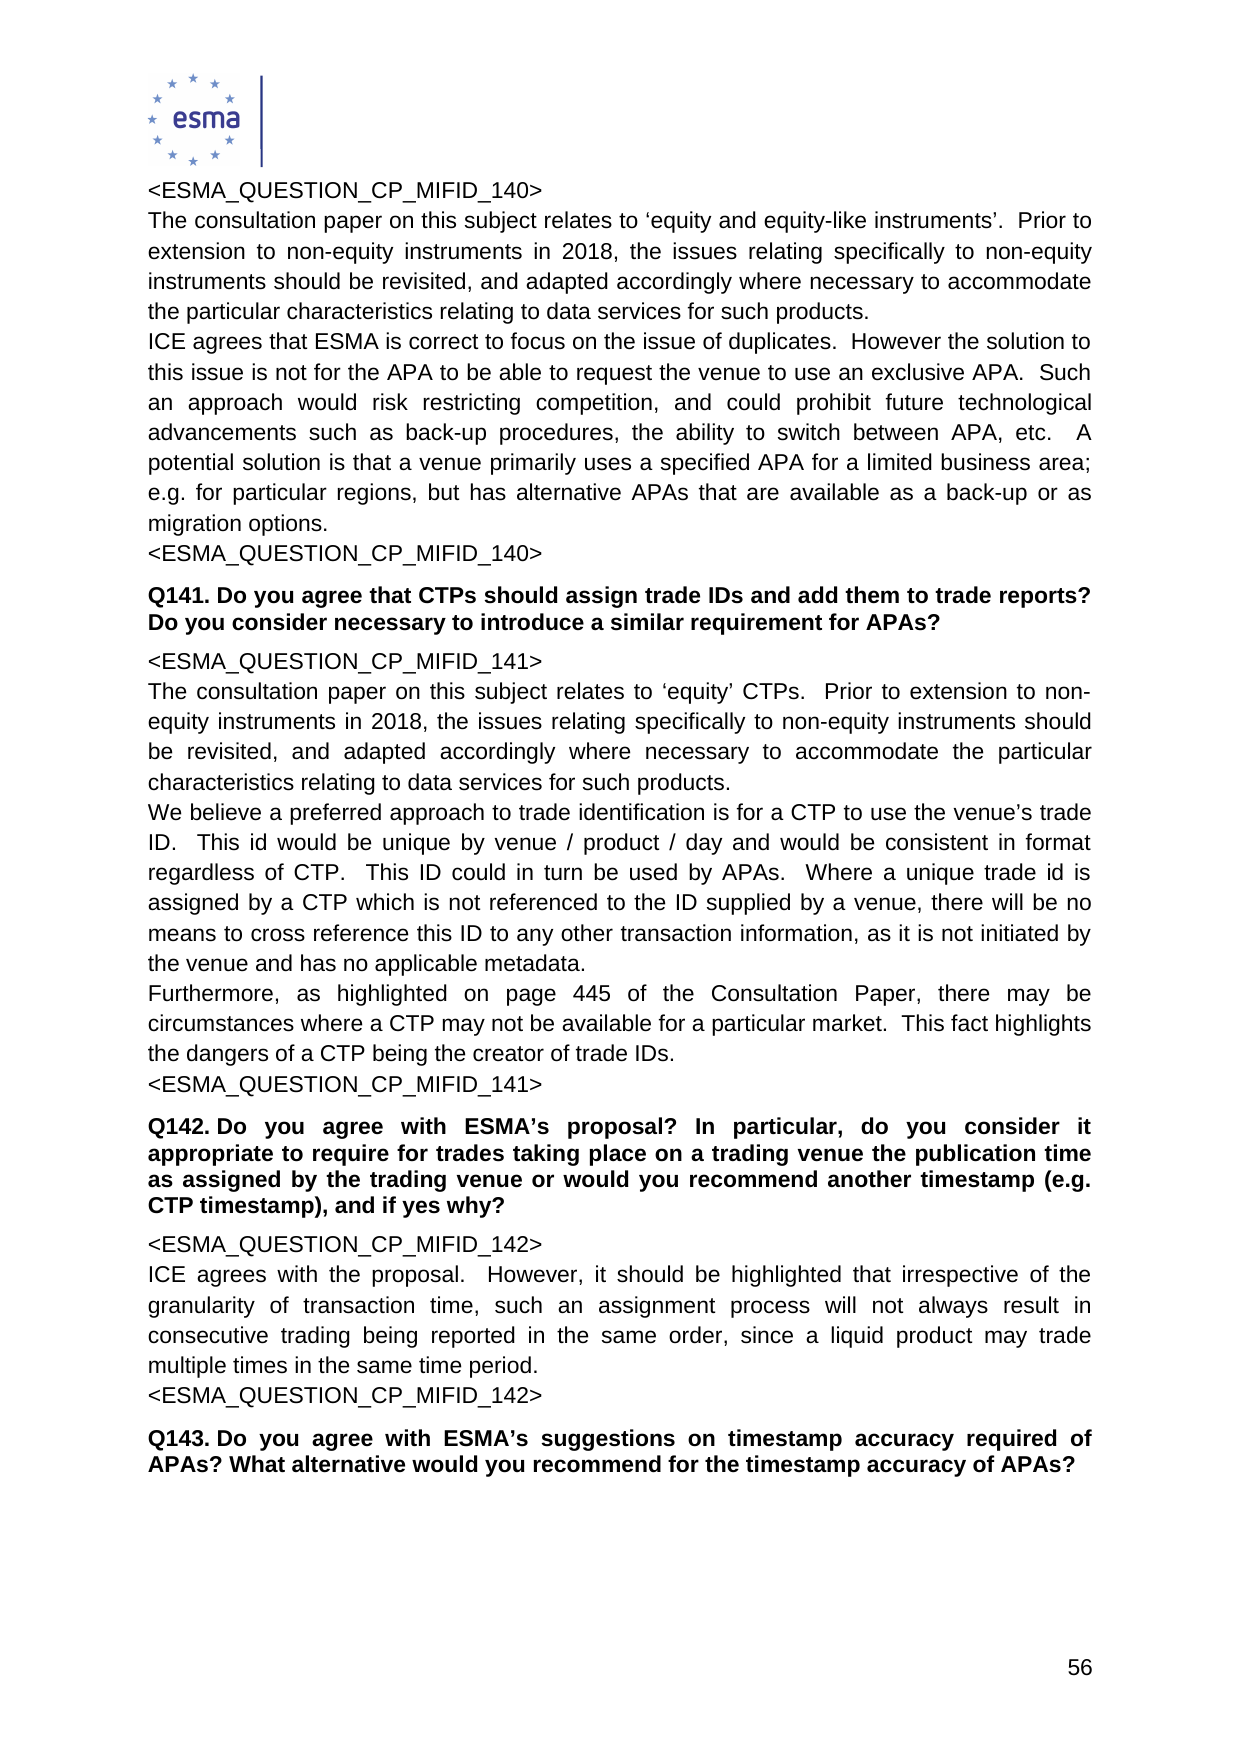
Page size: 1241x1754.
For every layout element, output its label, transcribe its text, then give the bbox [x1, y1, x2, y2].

picture [147, 73, 240, 166]
text The consultation paper on this subject relates to ‘equity’ CTPs. Prior to extension to non-equity instruments in 2018, the issues relating specifically to non-equity instruments should be revisited, and adapted accordingly where necessary to accommodate the particular characteristics relating to data services for such products. [148, 678, 1093, 795]
text <ESMA_QUESTION_CP_MIFID_142> [148, 1382, 1093, 1409]
text Do you agree with ESMA’s suggestions on timestamp accuracy required of APAs? What alternative would you recommend for the timestamp accuracy of APAs? [148, 1425, 1093, 1478]
text Furthermore, as highlighted on page 445 of the Consultation Paper, there may be circumstances where a CTP may not be available for a particular market. This fact highlights the dangers of a CTP being the creator of trade IDs. [148, 980, 1093, 1067]
text <ESMA_QUESTION_CP_MIFID_142> [148, 1231, 1093, 1258]
text ICE agrees that ESMA is correct to focus on the issue of duplicates. However the solution to this issue is not for the APA to be able to request the venue to use an exclusive APA. Such an approach would risk restricting competition, and could prohibit future technological advancements such as back-up procedures, the ability to switch between APA, etc. A potential solution is that a venue primarily uses a specified APA for a limited business area; e.g. for particular regions, but has alternative APAs that are available as a back-up or as migration options. [148, 328, 1093, 536]
text <ESMA_QUESTION_CP_MIFID_141> [148, 1071, 1093, 1097]
text ICE agrees with the proposal. However, it should be highlighted that irrespective of the granularity of transaction time, such an assignment process will not always result in consecutive trading being reported in the same order, since a liquid product may trade multiple times in the same time period. [148, 1261, 1093, 1378]
text Do you agree with ESMA’s proposal? In particular, do you consider it appropriate to require for trades taking place on a trading venue the publication time as assigned by the trading venue or would you recommend another timestamp (e.g. CTP timestamp), and if yes why? [148, 1113, 1093, 1219]
text We believe a preferred approach to trade identification is for a CTP to use the venue’s trade ID. This id would be unique by venue / product / day and would be consistent in format regardless of CTP. This ID could in turn be used by APAs. Where a unique trade id is assigned by a CTP which is not referenced to the ID supplied by a venue, there will be no means to cross reference this ID to any other transaction information, as it is not initiated by the venue and has no applicable metadata. [148, 799, 1093, 976]
text The consultation paper on this subject relates to ‘equity and equity-like instruments’. Prior to extension to non-equity instruments in 2018, the issues relating specifically to non-equity instruments should be revisited, and adapted accordingly where necessary to accommodate the particular characteristics relating to data services for such products. [148, 207, 1093, 324]
text Do you agree that CTPs should assign trade IDs and add them to trade reports? Do you consider necessary to introduce a similar requirement for APAs? [148, 582, 1093, 635]
text <ESMA_QUESTION_CP_MIFID_140> [148, 540, 1093, 566]
text <ESMA_QUESTION_CP_MIFID_140> [148, 177, 1093, 204]
text <ESMA_QUESTION_CP_MIFID_141> [148, 648, 1093, 674]
